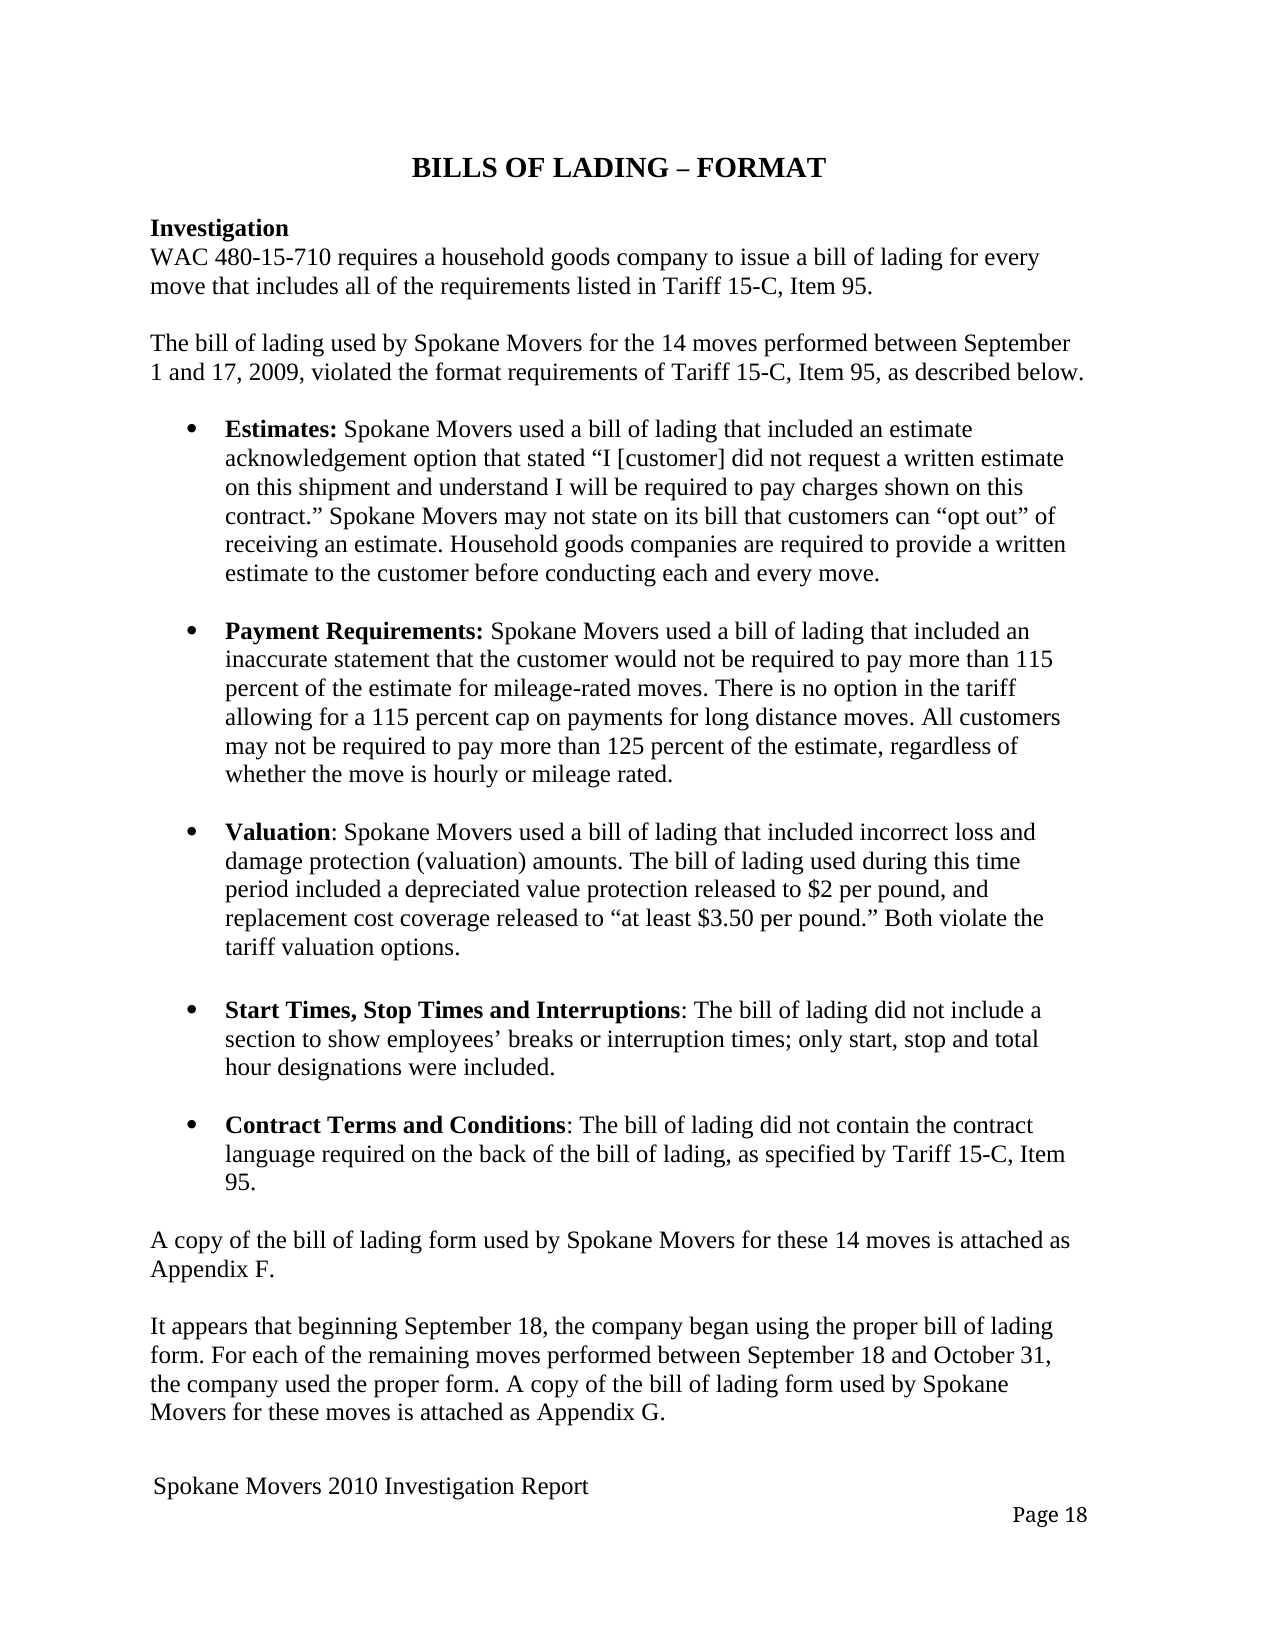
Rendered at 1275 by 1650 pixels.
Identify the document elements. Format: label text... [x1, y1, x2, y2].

list Start Times, Stop Times and Interruptions: The bill of lading did not include a section to show employees’ breaks or interruption times; only start, stop and total hour designations were included. [187, 995, 1087, 1081]
list Payment Requirements: Spokane Movers used a bill of lading that included an inaccurate statement that the customer would not be required to pay more than 115 percent of the estimate for mileage-rated moves. There is no option in the tariff allowing for a 115 percent cap on payments for long distance moves. All customers may not be required to pay more than 125 percent of the estimate, regardless of whether the move is hourly or mileage rated. [187, 616, 1087, 788]
list Estimates: Spokane Movers used a bill of lading that included an estimate acknowledgement option that stated “I [customer] did not request a written estimate on this shipment and understand I will be required to pay charges shown on this contract.” Spokane Movers may not state on its bill that customers can “opt out” of receiving an estimate. Household goods companies are required to provide a written estimate to the customer before conducting each and every move. [187, 414, 1087, 587]
list Contract Terms and Conditions: The bill of lading did not contain the contract language required on the back of the bill of lading, as specified by Tariff 15-C, Item 95. [187, 1110, 1087, 1196]
subtitle BILLS OF LADING – FORMAT [150, 150, 1087, 184]
text WAC 480-15-710 requires a household goods company to issue a bill of lading for every move that includes all of the requirements listed in Tariff 15-C, Item 95. [150, 242, 1087, 299]
text It appears that beginning September 18, the company began using the proper bill of lading form. For each of the remaining moves performed between September 18 and October 31, the company used the proper form. A copy of the bill of lading form used by Spokane Movers for these moves is attached as Appendix G. [150, 1311, 1087, 1426]
text The bill of lading used by Spokane Movers for the 14 moves performed between September 1 and 17, 2009, violated the format requirements of Tariff 15-C, Item 95, as described below. [150, 328, 1087, 386]
list Valuation: Spokane Movers used a bill of lading that included incorrect loss and damage protection (valuation) amounts. The bill of lading used during this time period included a depreciated value protection released to $2 per pound, and replacement cost coverage released to “at least $3.50 per pound.” Both violate the tariff valuation options. [187, 817, 1087, 995]
text A copy of the bill of lading form used by Spokane Movers for these 14 moves is attached as Appendix F. [150, 1225, 1087, 1282]
subtitle Investigation [150, 213, 1087, 242]
